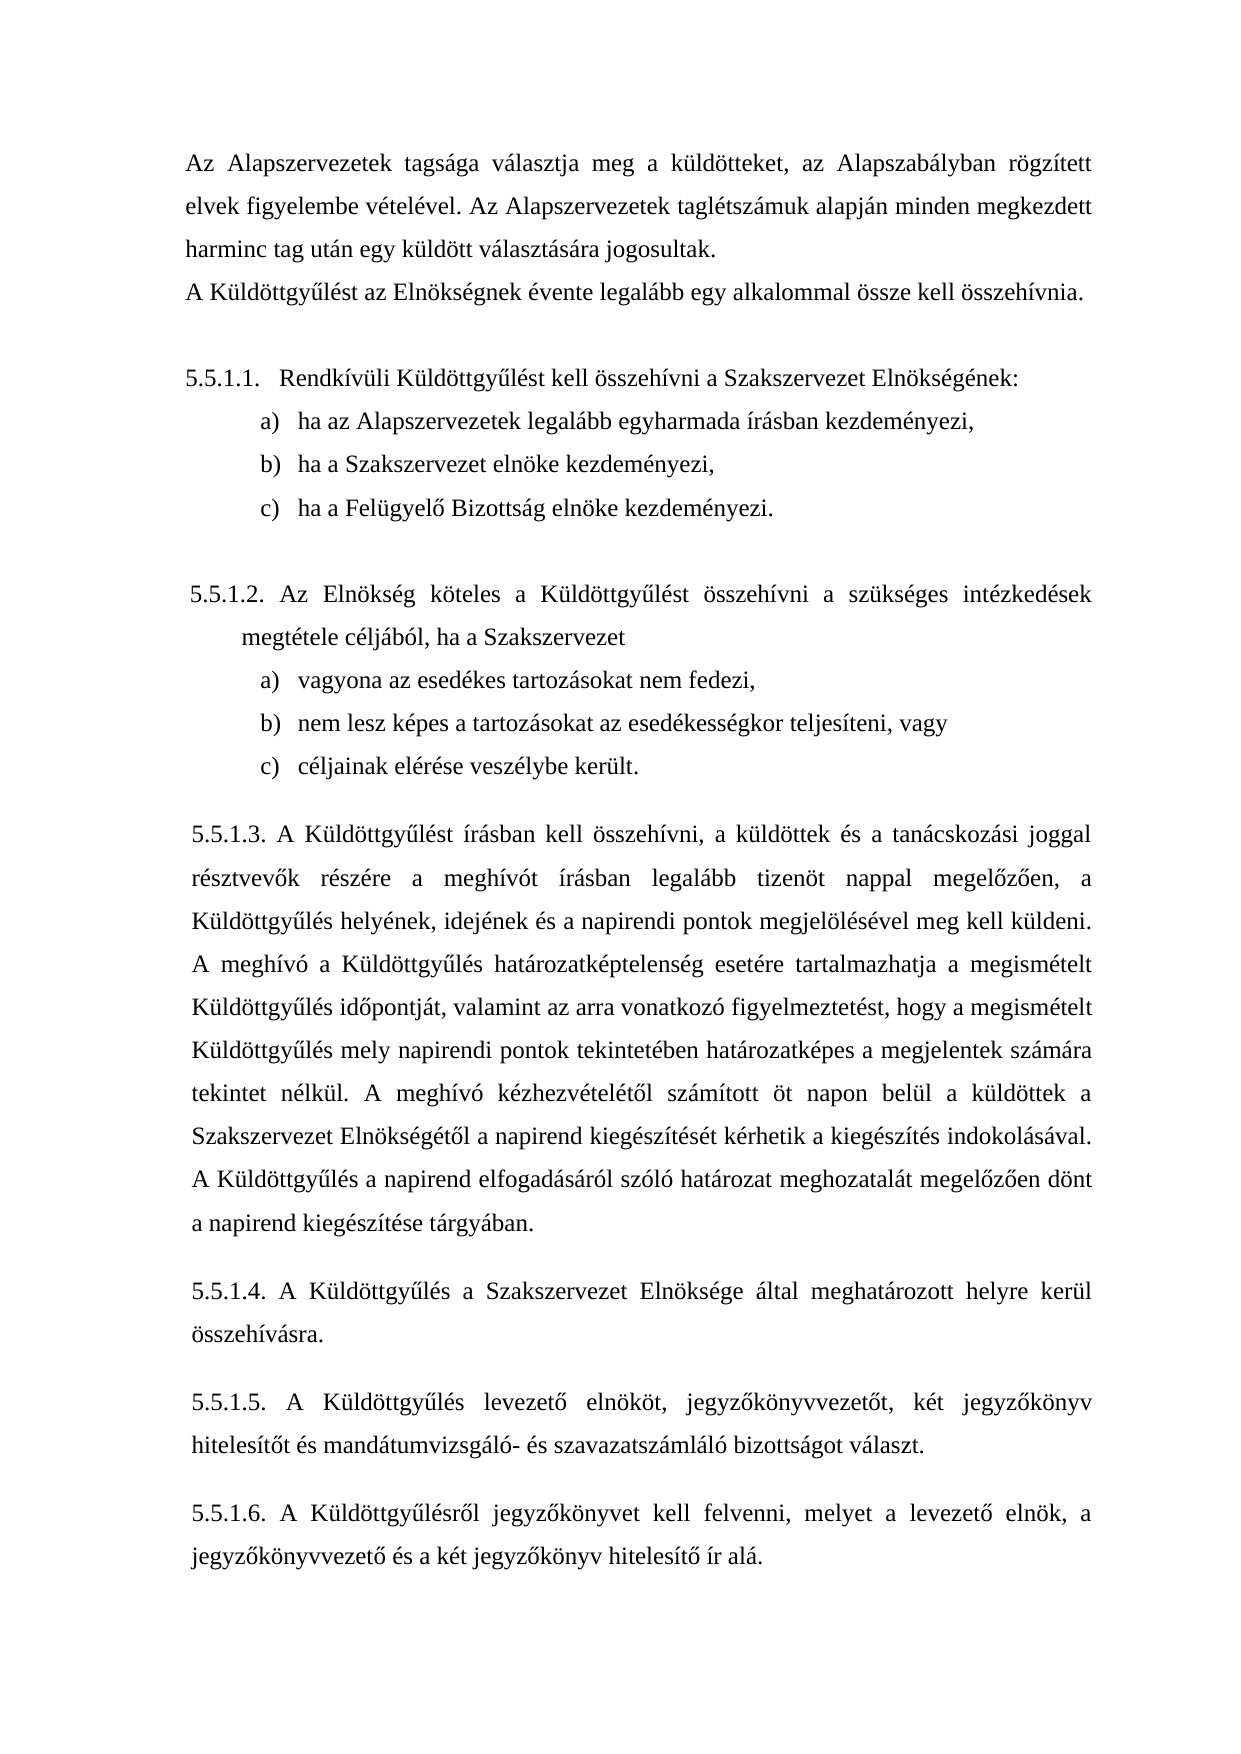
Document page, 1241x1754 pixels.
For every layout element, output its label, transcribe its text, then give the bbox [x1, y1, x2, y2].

text 5.5.1.3. A Küldöttgyűlést írásban kell összehívni, a küldöttek és a tanácskozási joggal résztvevők részére a meghívót írásban legalább tizenöt nappal megelőzően, a Küldöttgyűlés helyének, idejének és a napirendi pontok megjelölésével meg kell küldeni. A meghívó a Küldöttgyűlés határozatképtelenség esetére tartalmazhatja a megismételt Küldöttgyűlés időpontját, valamint az arra vonatkozó figyelmeztetést, hogy a megismételt Küldöttgyűlés mely napirendi pontok tekintetében határozatképes a megjelentek számára tekintet nélkül. A meghívó kézhezvételétől számított öt napon belül a küldöttek a Szakszervezet Elnökségétől a napirend kiegészítését kérhetik a kiegészítés indokolásával. A Küldöttgyűlés a napirend elfogadásáról szóló határozat meghozatalát megelőzően dönt a napirend kiegészítése tárgyában. [191, 819, 1093, 1236]
text Az Alapszervezetek tagsága választja meg a küldötteket, az Alapszabályban rögzített elvek figyelembe vételével. Az Alapszervezetek taglétszámuk alapján minden megkezdett harminc tag után egy küldött választására jogosultak. [185, 148, 1093, 263]
text A Küldöttgyűlést az Elnökségnek évente legalább egy alkalommal össze kell összehívnia. [148, 277, 1093, 306]
text 5.5.1.4. A Küldöttgyűlés a Szakszervezet Elnöksége által meghatározott helyre kerül összehívásra. [191, 1276, 1093, 1348]
list vagyona az esedékes tartozásokat nem fedezi, [260, 665, 1093, 694]
list ha az Alapszervezetek legalább egyharmada írásban kezdeményezi, [260, 406, 1093, 435]
text 5.5.1.2. Az Elnökség köteles a Küldöttgyűlést összehívni a szükséges intézkedések megtétele céljából, ha a Szakszervezet [175, 579, 1093, 651]
text 5.5.1.1. Rendkívüli Küldöttgyűlést kell összehívni a Szakszervezet Elnökségének: [185, 363, 1093, 392]
text 5.5.1.5. A Küldöttgyűlés levezető elnököt, jegyzőkönyvvezetőt, két jegyzőkönyv hitelesítőt és mandátumvizsgáló- és szavazatszámláló bizottságot választ. [191, 1387, 1093, 1459]
list ha a Felügyelő Bizottság elnöke kezdeményezi. [260, 493, 1093, 521]
list ha a Szakszervezet elnöke kezdeményezi, [260, 449, 1093, 478]
text 5.5.1.6. A Küldöttgyűlésről jegyzőkönyvet kell felvenni, melyet a levezető elnök, a jegyzőkönyvvezető és a két jegyzőkönyv hitelesítő ír alá. [191, 1498, 1093, 1570]
list céljainak elérése veszélybe került. [260, 751, 1093, 780]
list nem lesz képes a tartozásokat az esedékességkor teljesíteni, vagy [260, 708, 1093, 737]
